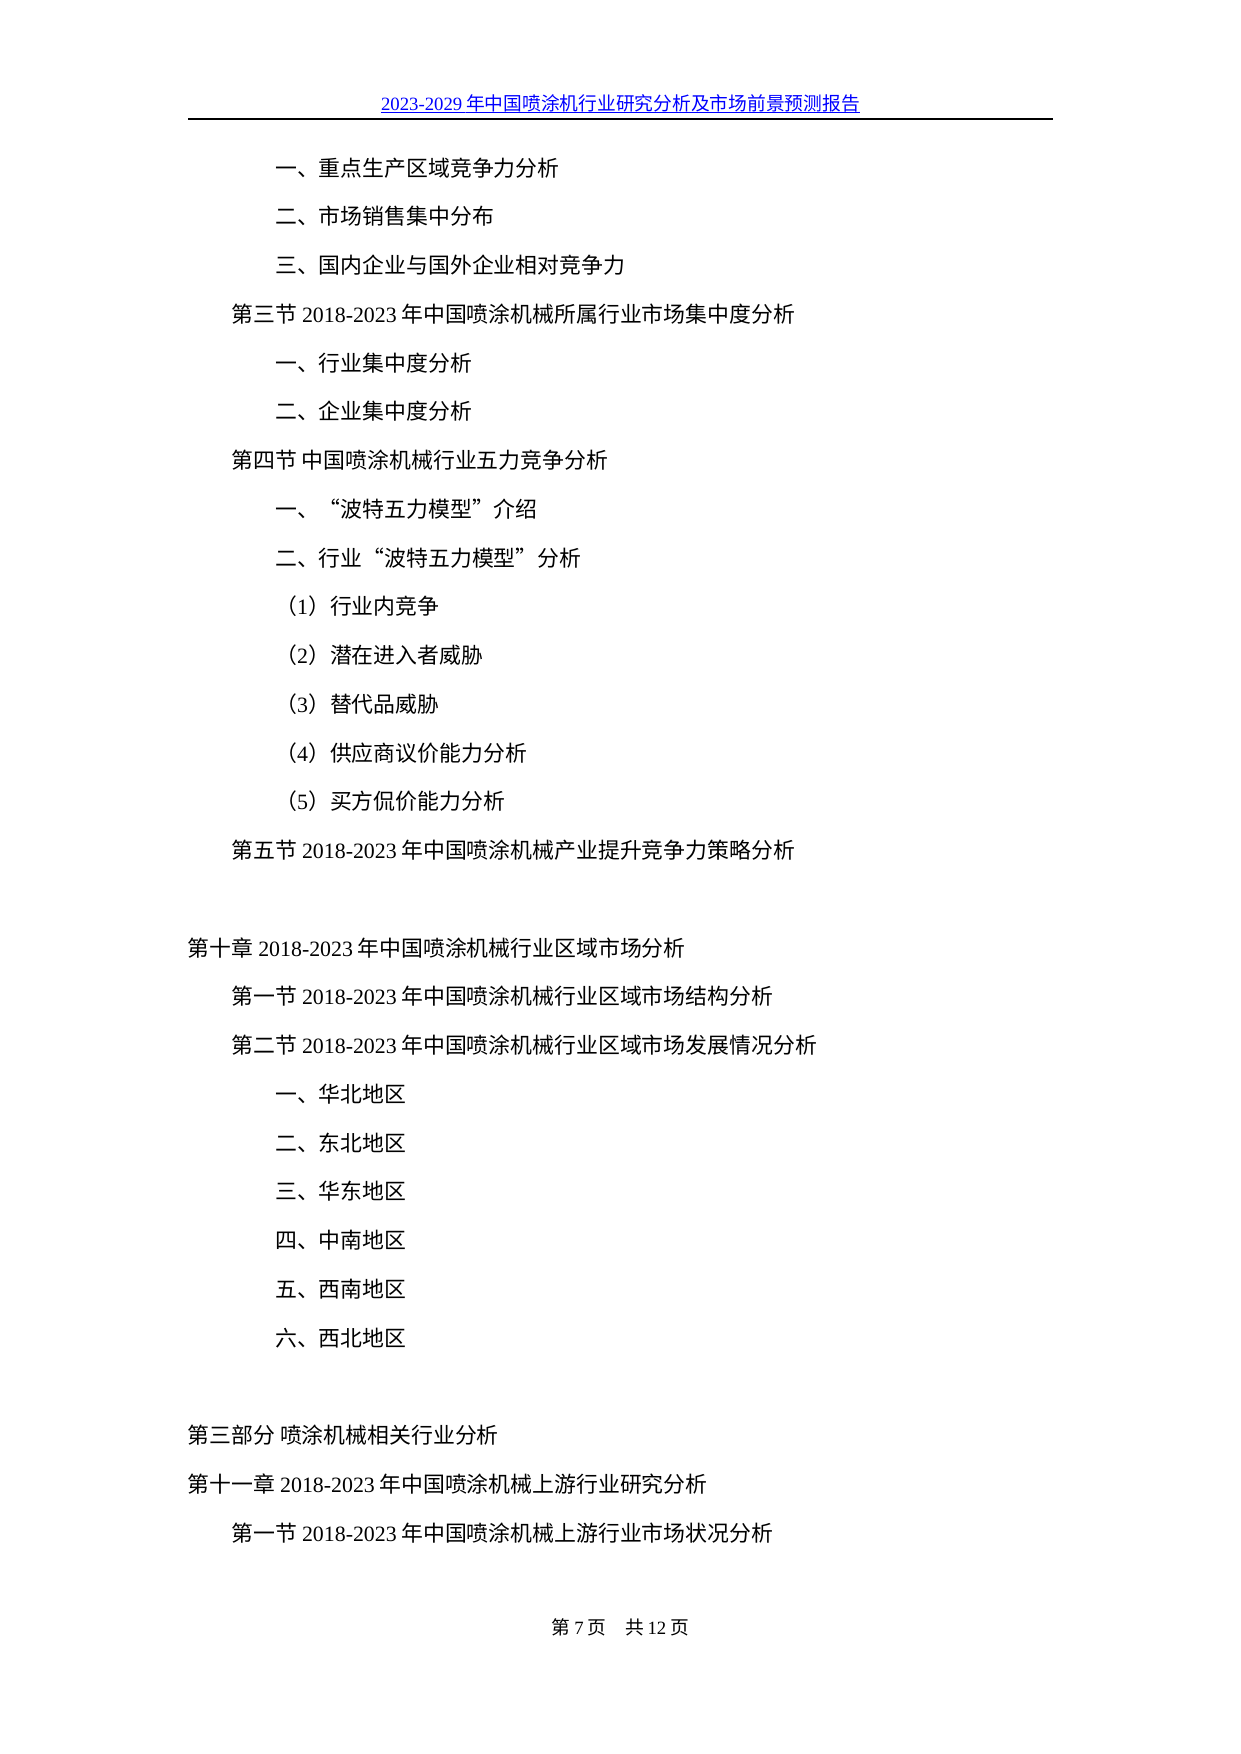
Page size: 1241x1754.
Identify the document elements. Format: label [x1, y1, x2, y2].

text [187, 150, 1053, 1548]
